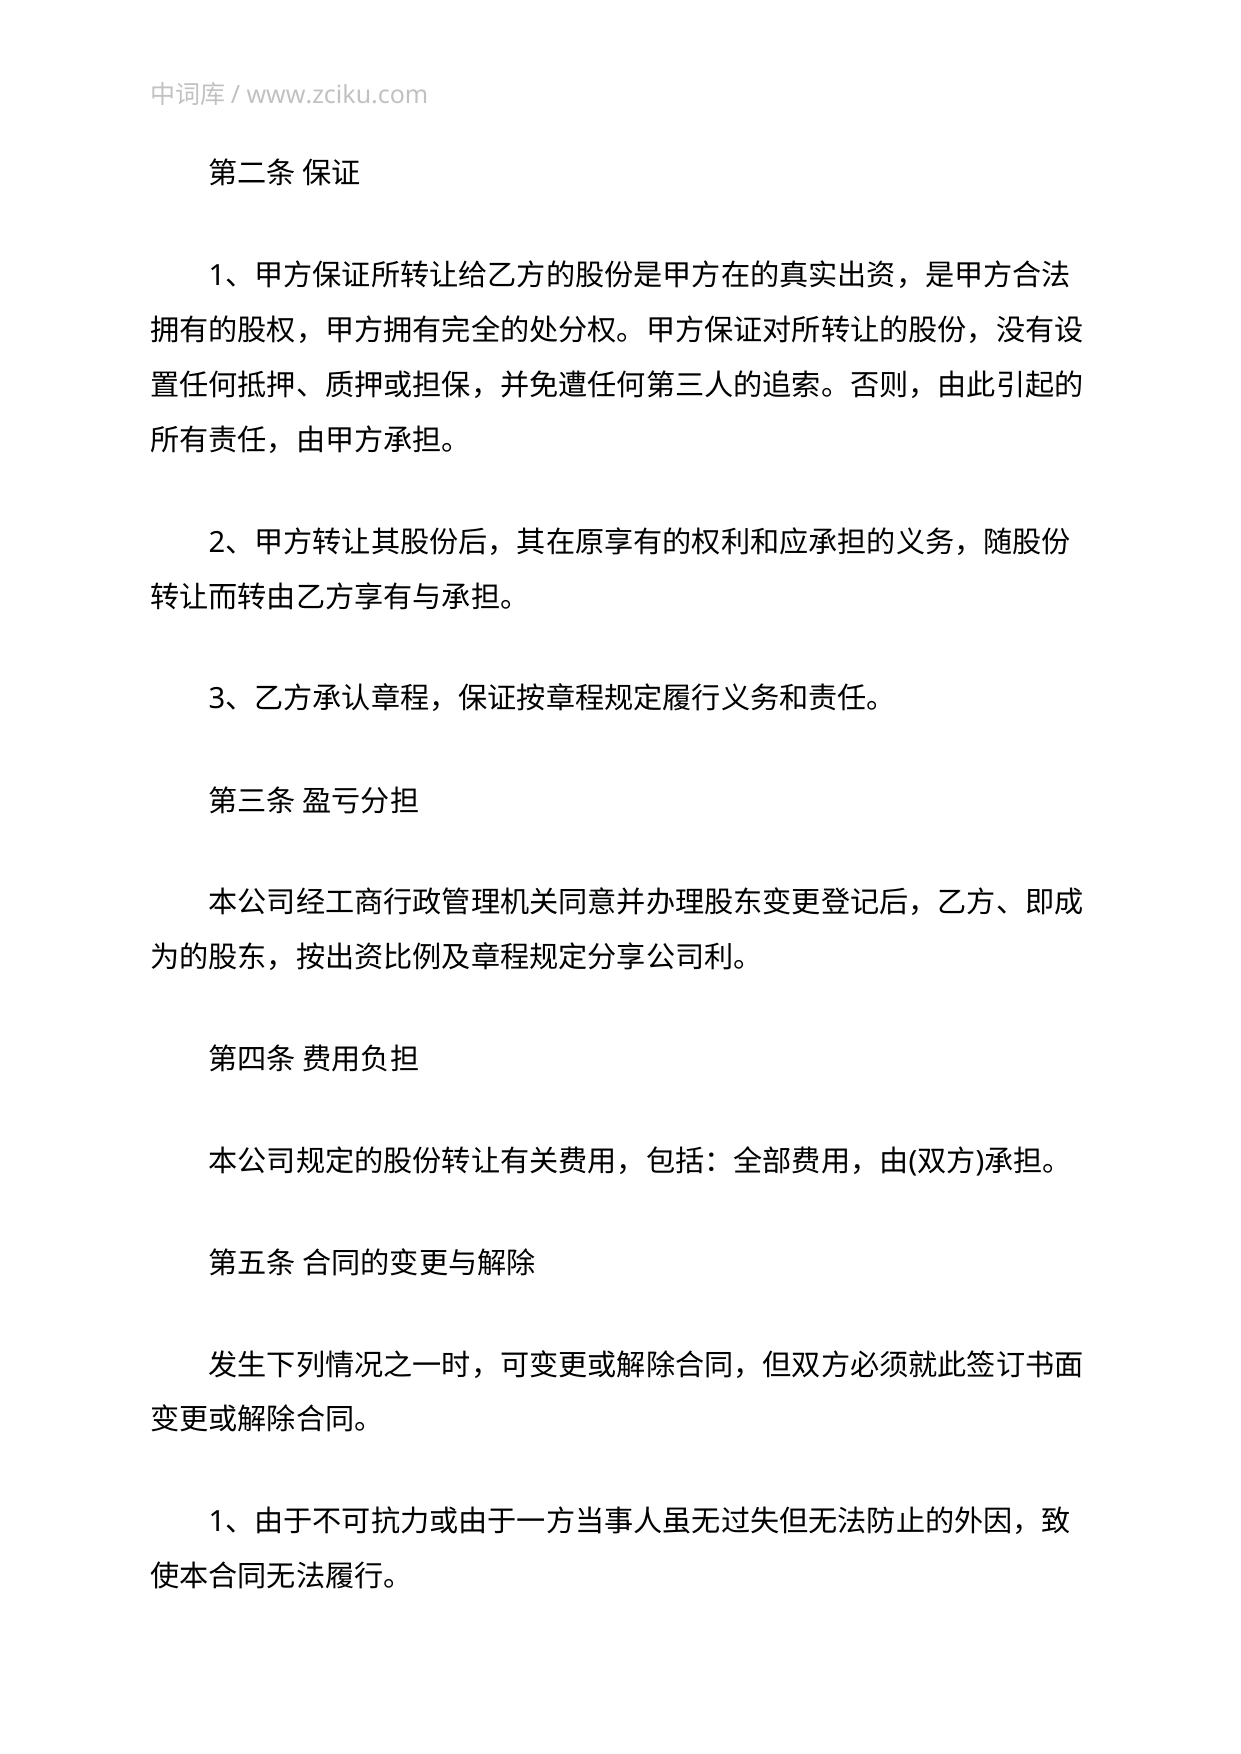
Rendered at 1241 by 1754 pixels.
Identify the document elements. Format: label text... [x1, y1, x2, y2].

text 本公司经工商行政管理机关同意并办理股东变更登记后，乙方、即成为的股东，按出资比例及章程规定分享公司利。 [150, 879, 1090, 976]
text 2、甲方转让其股份后，其在原享有的权利和应承担的义务，随股份转让而转由乙方享有与承担。 [150, 518, 1090, 616]
text 3、乙方承认章程，保证按章程规定履行义务和责任。 [150, 675, 1090, 717]
text 本公司规定的股份转让有关费用，包括：全部费用，由(双方)承担。 [150, 1137, 1090, 1180]
text 1、甲方保证所转让给乙方的股份是甲方在的真实出资，是甲方合法拥有的股权，甲方拥有完全的处分权。甲方保证对所转让的股份，没有设置任何抵押、质押或担保，并免遭任何第三人的追索。否则，由此引起的所有责任，由甲方承担。 [150, 252, 1090, 459]
text 第二条 保证 [150, 150, 1090, 192]
text 发生下列情况之一时，可变更或解除合同，但双方必须就此签订书面变更或解除合同。 [150, 1341, 1090, 1438]
text 第五条 合同的变更与解除 [150, 1239, 1090, 1282]
text 第四条 费用负担 [150, 1036, 1090, 1078]
text 1、由于不可抗力或由于一方当事人虽无过失但无法防止的外因，致使本合同无法履行。 [150, 1498, 1090, 1595]
text 第三条 盈亏分担 [150, 777, 1090, 819]
